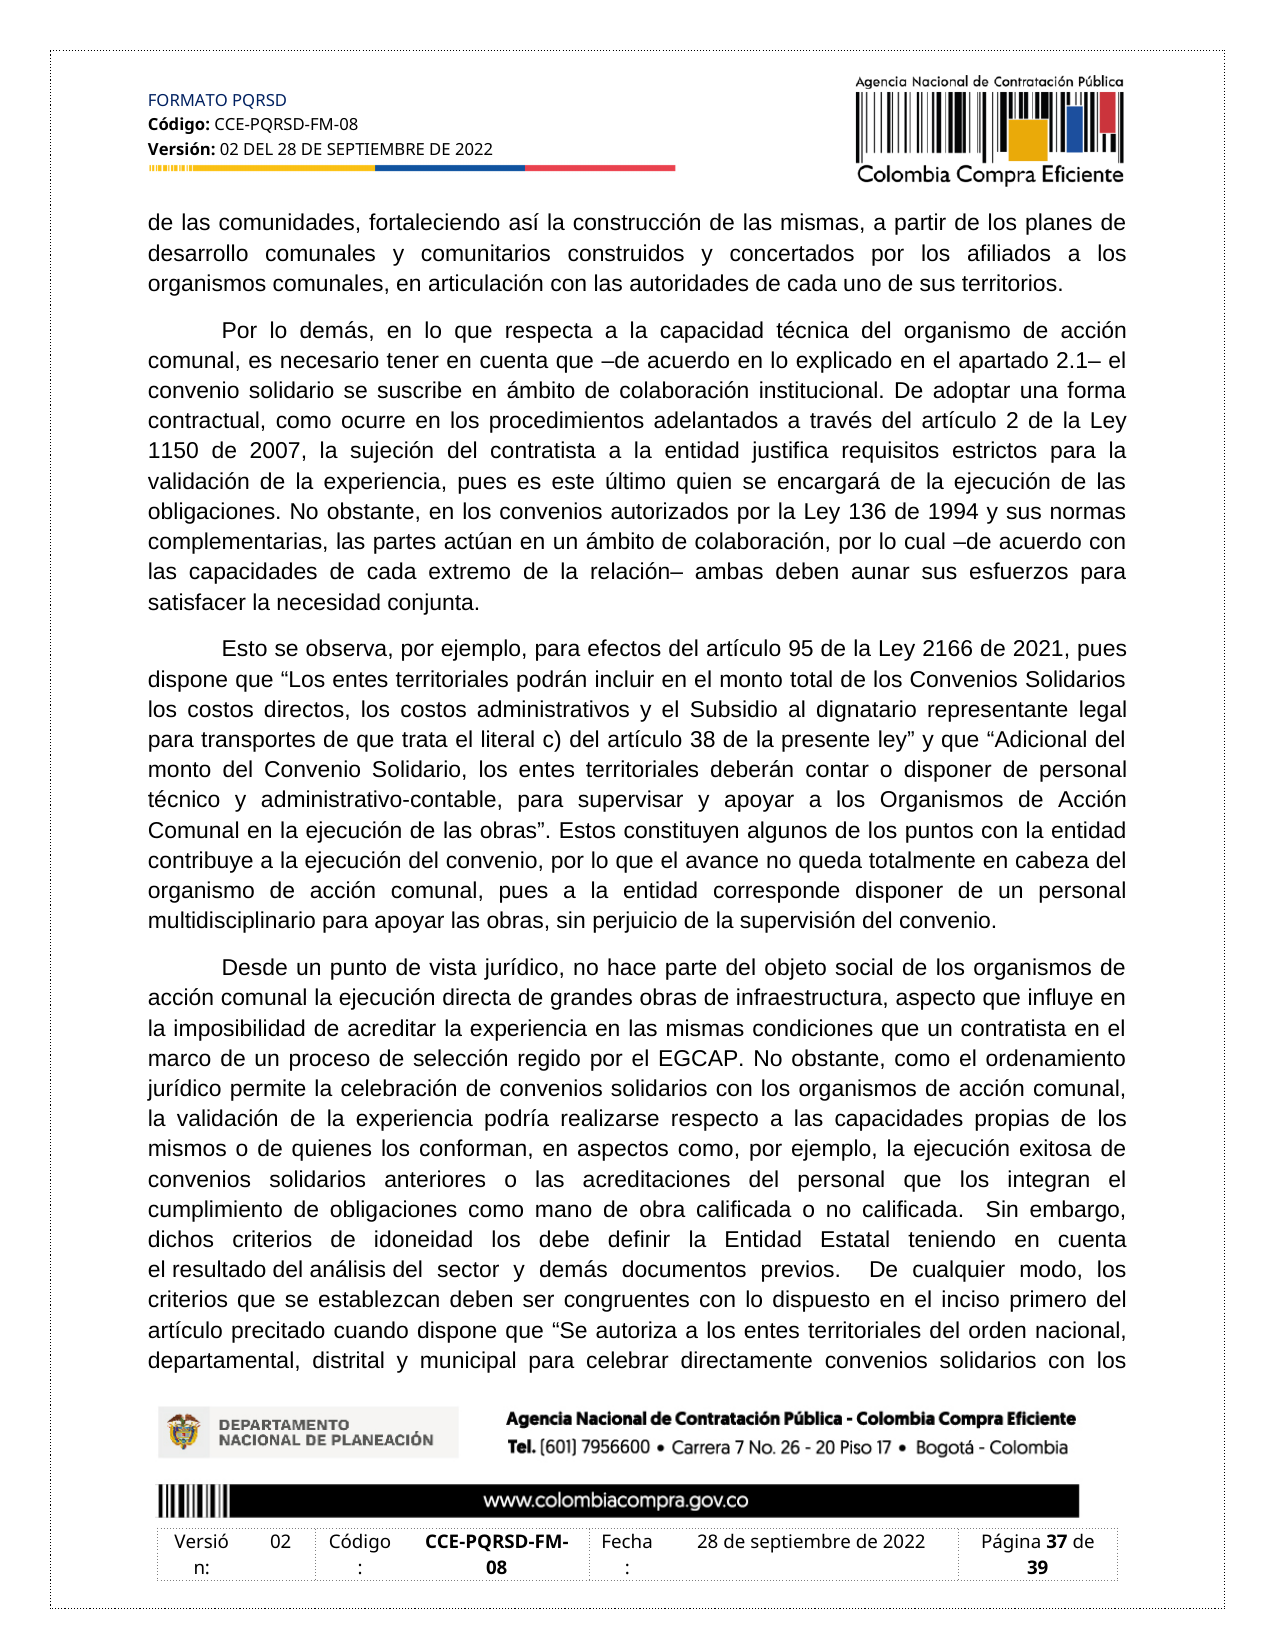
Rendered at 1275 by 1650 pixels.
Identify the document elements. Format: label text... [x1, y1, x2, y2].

picture [855, 75, 1128, 187]
text Por lo demás, en lo que respecta a la capacidad técnica del organismo de acción comunal, es necesario tener en cuenta que –de acuerdo en lo explicado en el apartado 2.1– el convenio solidario se suscribe en ámbito de colaboración institucional. De adoptar una forma contractual, como ocurre en los procedimientos adelantados a través del artículo 2 de la Ley 1150 de 2007, la sujeción del contratista a la entidad justifica requisitos estrictos para la validación de la experiencia, pues es este último quien se encargará de la ejecución de las obligaciones. No obstante, en los convenios autorizados por la Ley 136 de 1994 y sus normas complementarias, las partes actúan en un ámbito de colaboración, por lo cual –de acuerdo con las capacidades de cada extremo de la relación– ambas deben aunar sus esfuerzos para satisfacer la necesidad conjunta. [148, 317, 1127, 615]
picture [147, 1381, 1090, 1528]
text Esto se observa, por ejemplo, para efectos del artículo 95 de la Ley 2166 de 2021, pues dispone que “Los entes territoriales podrán incluir en el monto total de los Convenios Solidarios los costos directos, los costos administrativos y el Subsidio al dignatario representante legal para transportes de que trata el literal c) del artículo 38 de la presente ley” y que “Adicional del monto del Convenio Solidario, los entes territoriales deberán contar o disponer de personal técnico y administrativo-contable, para supervisar y apoyar a los Organismos de Acción Comunal en la ejecución de las obras”. Estos constituyen algunos de los puntos con la entidad contribuye a la ejecución del convenio, por lo que el avance no queda totalmente en cabeza del organismo de acción comunal, pues a la entidad corresponde disponer de un personal multidisciplinario para apoyar las obras, sin perjuicio de la supervisión del convenio. [148, 635, 1127, 933]
picture [147, 160, 679, 174]
